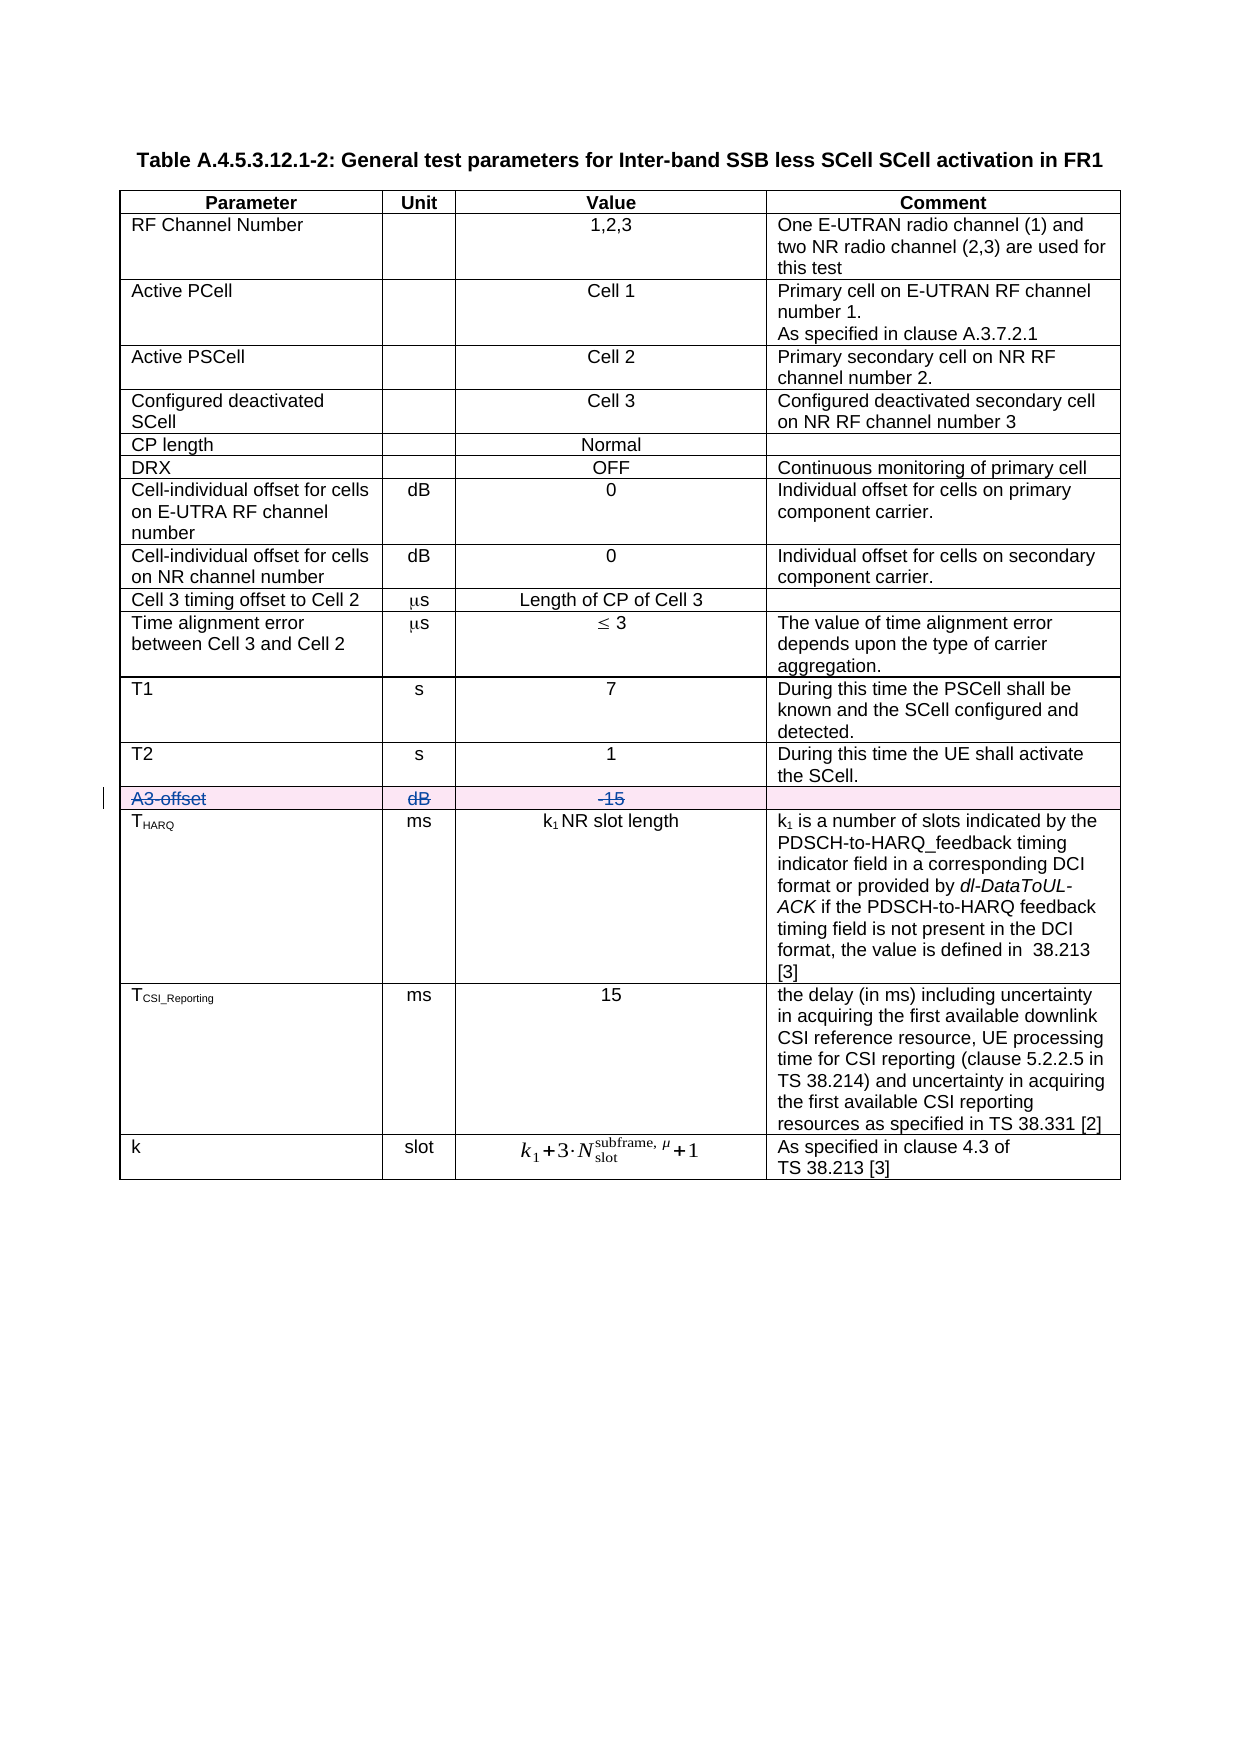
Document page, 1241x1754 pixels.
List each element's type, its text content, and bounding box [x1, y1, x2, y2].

table_cell 7 [456, 678, 766, 742]
table_header Parameter [121, 191, 382, 213]
table_cell Individual offset for cells on secondary component carrier. [767, 545, 1120, 588]
table_cell Cell 3 [456, 390, 766, 433]
table_cell Individual offset for cells on primary component carrier. [767, 479, 1120, 544]
table_cell ms [383, 984, 455, 1134]
table_header Comment [767, 191, 1120, 213]
table_cell dB [383, 545, 455, 588]
table_cell Cell-individual offset for cells on E-UTRA RF channel number [121, 479, 382, 544]
table_cell The value of time alignment error depends upon the type of carrier aggregation. [767, 612, 1120, 676]
table_cell Active PSCell [121, 346, 382, 389]
table_cell [383, 346, 455, 389]
table_cell Primary cell on E-UTRAN RF channel number 1. As specified in clause A.3.7.2.1 [767, 280, 1120, 344]
table_cell 0 [456, 545, 766, 588]
table_cell As specified in clause 4.3 of TS 38.213 [3] [767, 1135, 1120, 1178]
table_cell Configured deactivated secondary cell on NR RF channel number 3 [767, 390, 1120, 433]
table_cell k1 is a number of slots indicated by the PDSCH-to-HARQ_feedback timing indicator field in a corresponding DCI format or provided by dl-DataToUL-ACK if the PDSCH-to-HARQ feedback timing field is not present in the DCI format, the value is defined in 38.213 [3] [767, 810, 1120, 982]
table_cell [383, 456, 455, 478]
table_cell Primary secondary cell on NR RF channel number 2. [767, 346, 1120, 389]
table_cell RF Channel Number [121, 214, 382, 279]
table_cell 15 [456, 984, 766, 1134]
table_cell During this time the UE shall activate the SCell. [767, 743, 1120, 786]
table_cell [383, 280, 455, 344]
table_header Value [456, 191, 766, 213]
table_cell k1 NR slot length [456, 810, 766, 982]
table_cell 0 [456, 479, 766, 544]
table_header Unit [383, 191, 455, 213]
table_cell CP length [121, 434, 382, 455]
table_cell DRX [121, 456, 382, 478]
table_cell [767, 434, 1120, 455]
table_cell Cell 1 [456, 280, 766, 344]
table_cell 3 [456, 612, 766, 676]
table_cell One E-UTRAN radio channel (1) and two NR radio channel (2,3) are used for this test [767, 214, 1120, 279]
table_cell [383, 434, 455, 455]
text Table A.4.5.3.12.1-2: General test parameters for Inter-band SSB less SCell SCell activation in FR1 [118, 148, 1122, 172]
table_cell OFF [456, 456, 766, 478]
table_cell [383, 214, 455, 279]
table_cell Configured deactivated SCell [121, 390, 382, 433]
table_cell 1 [456, 743, 766, 786]
table_cell [456, 1135, 766, 1178]
table_cell During this time the PSCell shall be known and the SCell configured and detected. [767, 678, 1120, 742]
table_cell Normal [456, 434, 766, 455]
table_cell Continuous monitoring of primary cell [767, 456, 1120, 478]
table_cell TCSI_Reporting [121, 984, 382, 1134]
table_cell [383, 390, 455, 433]
table_cell Length of CP of Cell 3 [456, 589, 766, 611]
table_cell dB [383, 479, 455, 544]
table_cell [767, 589, 1120, 611]
table_cell ms [383, 810, 455, 982]
table_cell Time alignment error between Cell 3 and Cell 2 [121, 612, 382, 676]
table_cell T2 [121, 743, 382, 786]
table_cell k [121, 1135, 382, 1178]
table_cell 1,2,3 [456, 214, 766, 279]
table_cell s [383, 743, 455, 786]
table_cell THARQ [121, 810, 382, 982]
table_cell the delay (in ms) including uncertainty in acquiring the first available downlink CSI reference resource, UE processing time for CSI reporting (clause 5.2.2.5 in TS 38.214) and uncertainty in acquiring the first available CSI reporting resources as specified in TS 38.331 [2] [767, 984, 1120, 1134]
table_cell s [383, 678, 455, 742]
table_cell T1 [121, 678, 382, 742]
table_cell slot [383, 1135, 455, 1178]
table_cell Cell-individual offset for cells on NR channel number [121, 545, 382, 588]
table_cell s [383, 612, 455, 676]
table_cell Cell 3 timing offset to Cell 2 [121, 589, 382, 611]
table_cell Active PCell [121, 280, 382, 344]
table_cell Cell 2 [456, 346, 766, 389]
table_cell s [383, 589, 455, 611]
